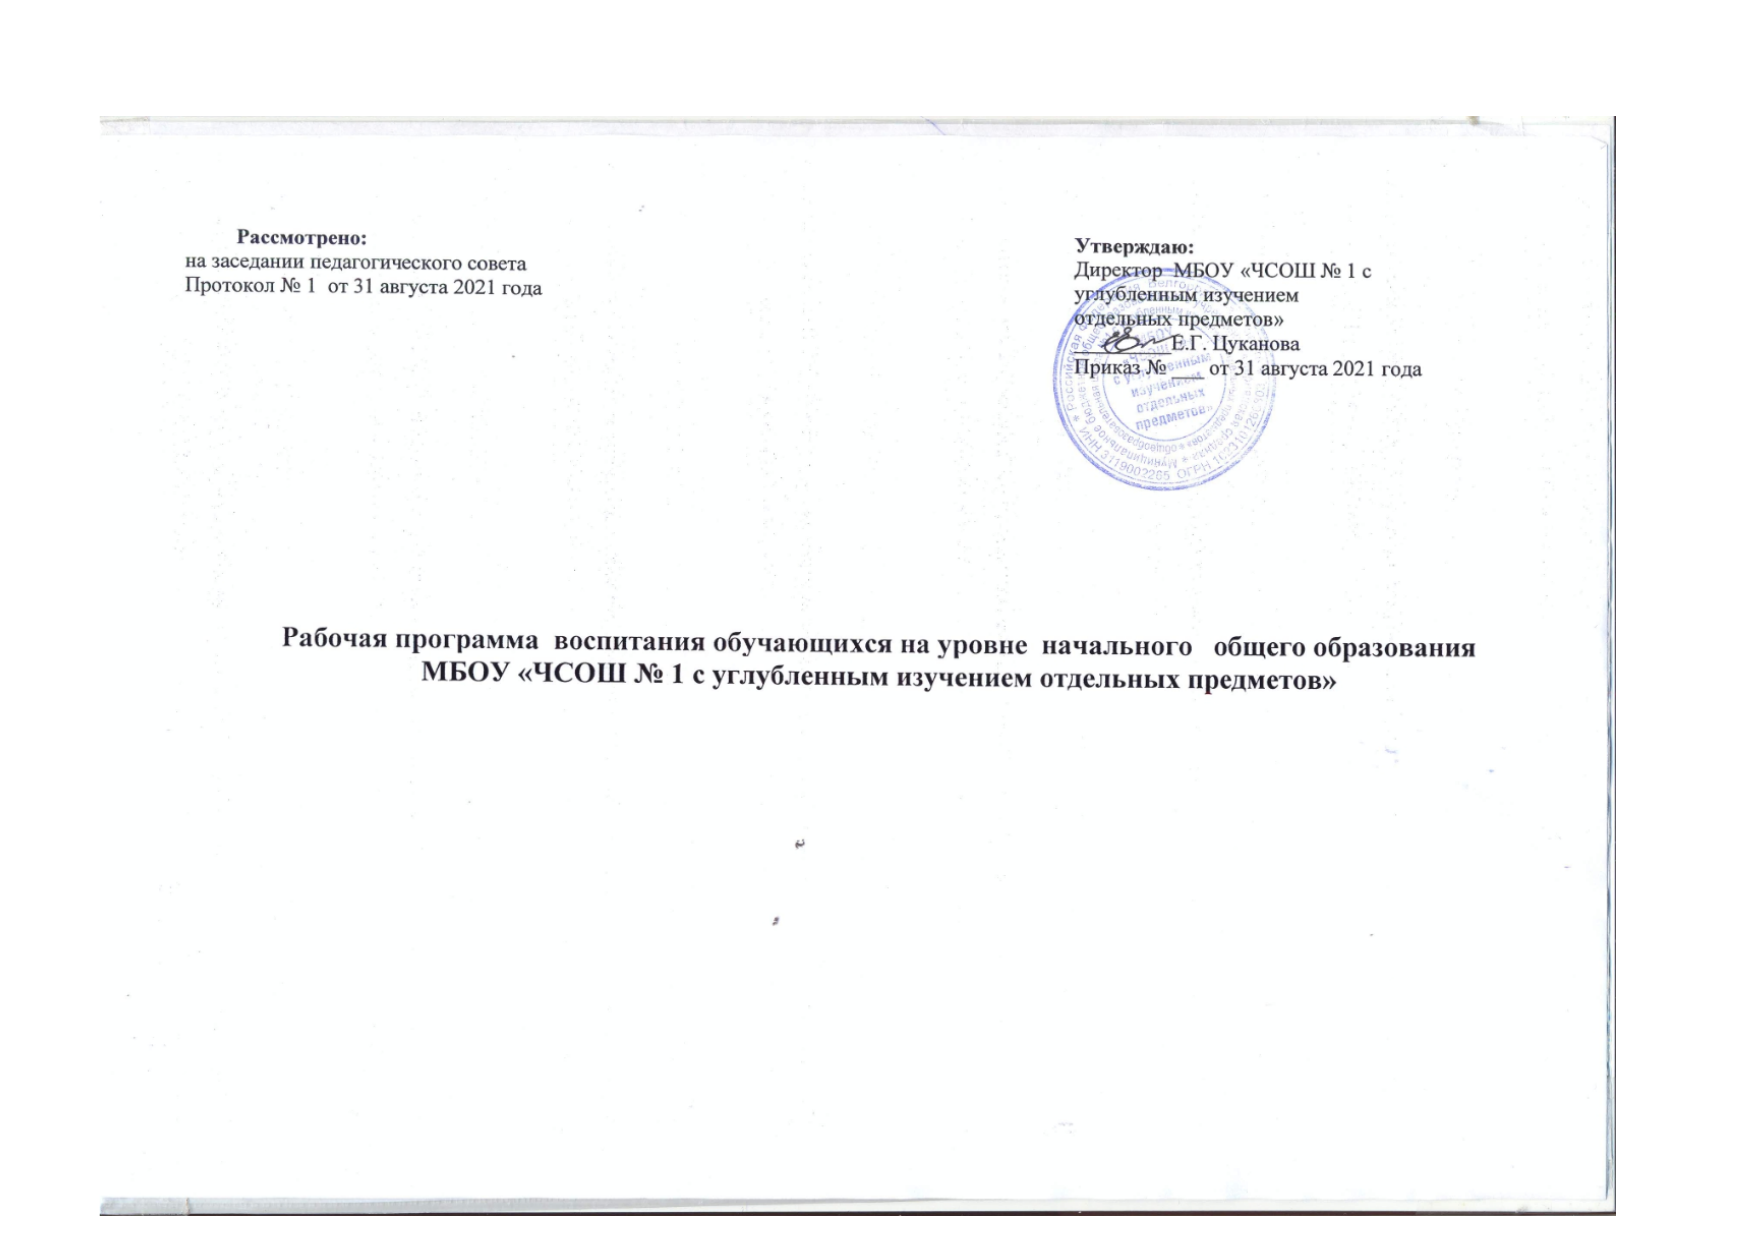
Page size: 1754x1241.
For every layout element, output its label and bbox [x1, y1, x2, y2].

picture [101, 117, 1614, 1216]
